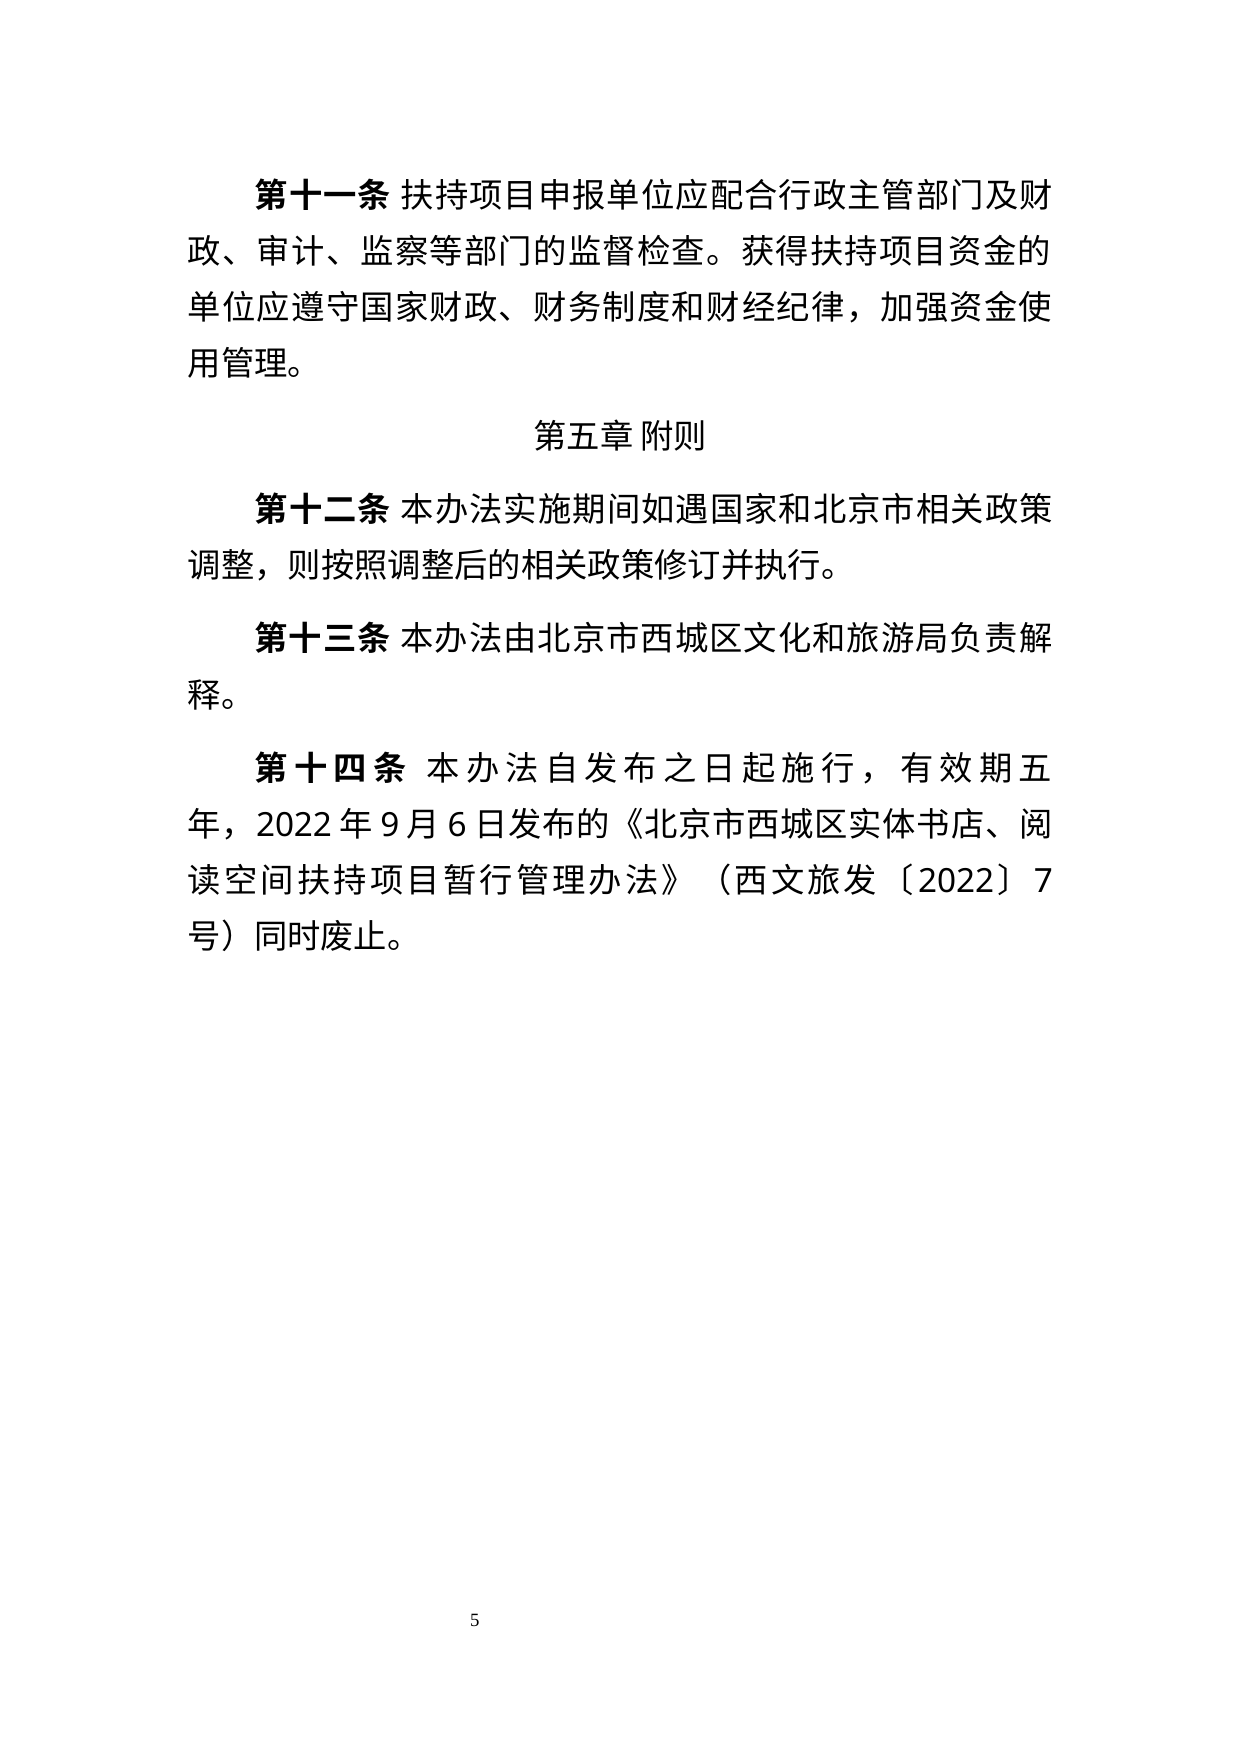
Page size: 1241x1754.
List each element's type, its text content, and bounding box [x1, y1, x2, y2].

text 第十三条 本办法由北京市西城区文化和旅游局负责解释。 [188, 606, 1053, 718]
text 第五章 附则 [187, 404, 1053, 460]
text 第十四条 本办法自发布之日起施行，有效期五年，2022年9月6日发布的《北京市西城区实体书店、阅读空间扶持项目暂行管理办法》（西文旅发〔2022〕7号）同时废止。 [188, 735, 1053, 960]
text 第十一条 扶持项目申报单位应配合行政主管部门及财政、审计、监察等部门的监督检查。获得扶持项目资金的单位应遵守国家财政、财务制度和财经纪律，加强资金使用管理。 [187, 162, 1053, 387]
text 第十二条 本办法实施期间如遇国家和北京市相关政策调整，则按照调整后的相关政策修订并执行。 [187, 477, 1053, 589]
